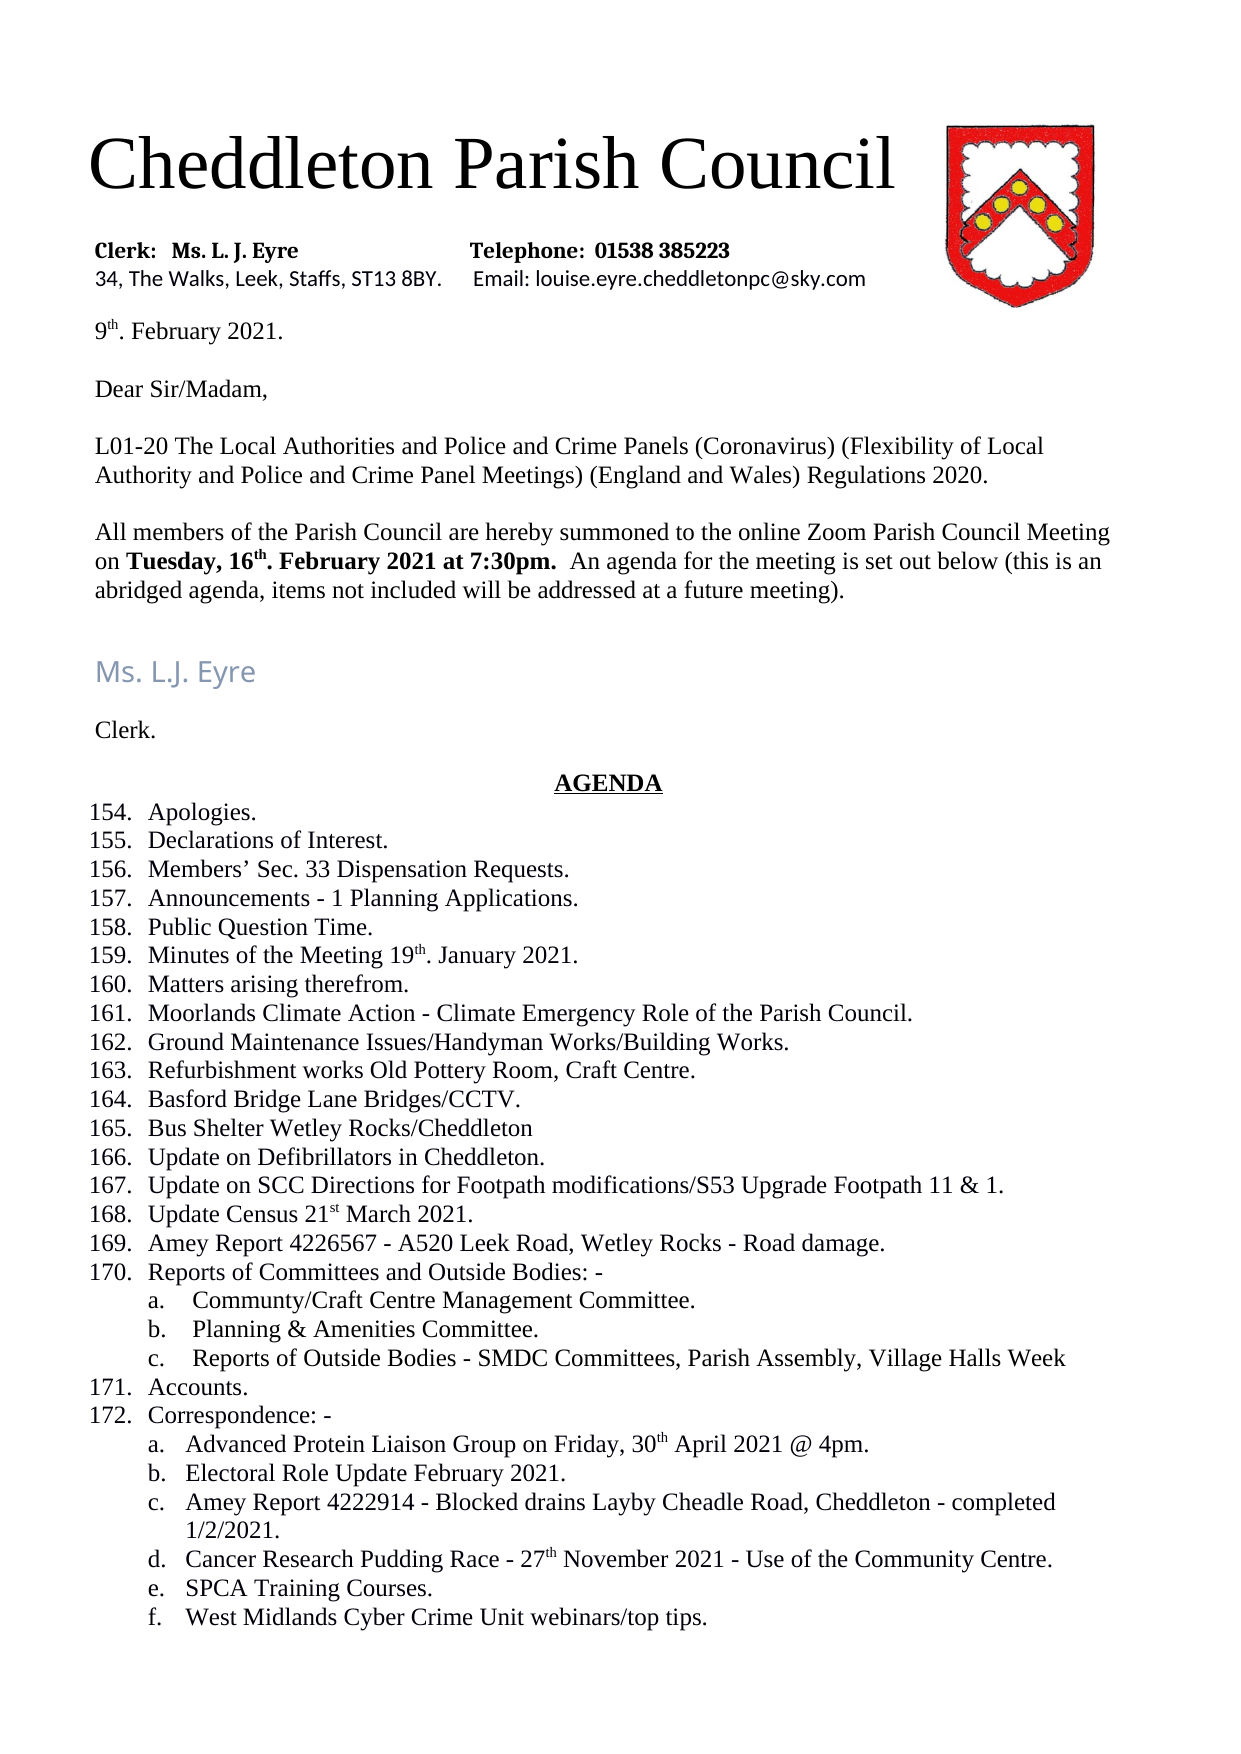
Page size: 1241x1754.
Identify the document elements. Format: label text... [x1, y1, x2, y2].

list Apologies. [88, 797, 1122, 826]
list Declarations of Interest. [88, 826, 1122, 854]
list Update on SCC Directions for Footpath modifications/S53 Upgrade Footpath 11 & 1. [88, 1171, 1122, 1199]
text Clerk. [94, 715, 1122, 744]
list Electoral Role Update February 2021. [148, 1458, 1122, 1487]
list Accounts. [88, 1372, 1122, 1401]
list Matters arising therefrom. [88, 969, 1122, 998]
list Communty/Craft Centre Management Committee. [148, 1286, 1122, 1314]
list Basford Bridge Lane Bridges/CCTV. [88, 1084, 1122, 1113]
text All members of the Parish Council are hereby summoned to the online Zoom Parish Council Meeting on Tuesday, 16th. February 2021 at 7:30pm. An agenda for the meeting is set out below (this is an abridged agenda, items not included will be addressed at a future meeting). [94, 517, 1122, 604]
list Refurbishment works Old Pottery Room, Craft Centre. [88, 1056, 1122, 1084]
subtitle Clerk: Ms. L. J. Eyre Telephone: 01538 385223 [94, 238, 1122, 264]
list Update on Defibrillators in Cheddleton. [88, 1142, 1122, 1171]
list Minutes of the Meeting 19th. January 2021. [88, 941, 1122, 969]
text Dear Sir/Madam, [94, 374, 1122, 402]
list Ground Maintenance Issues/Handyman Works/Building Works. [88, 1027, 1122, 1056]
list Cancer Research Pudding Race - 27th November 2021 - Use of the Community Centre. [148, 1544, 1122, 1573]
picture [940, 292, 1099, 312]
list Public Question Time. [88, 912, 1122, 941]
list Reports of Outside Bodies - SMDC Committees, Parish Assembly, Village Halls Week [148, 1343, 1122, 1372]
list Members’ Sec. 33 Dispensation Requests. [88, 854, 1122, 883]
list Announcements - 1 Planning Applications. [88, 883, 1122, 912]
list Advanced Protein Liaison Group on Friday, 30th April 2021 @ 4pm. [148, 1429, 1122, 1458]
text Cheddleton Parish Council [89, 118, 1122, 204]
list Amey Report 4226567 - A520 Leek Road, Wetley Rocks - Road damage. [88, 1228, 1122, 1257]
list Reports of Committees and Outside Bodies: - [88, 1257, 1122, 1286]
list Moorlands Climate Action - Climate Emergency Role of the Parish Council. [88, 998, 1122, 1027]
list SPCA Training Courses. [148, 1573, 1122, 1602]
list Amey Report 4222914 - Blocked drains Layby Cheadle Road, Cheddleton - completed 1/2/2021. [148, 1487, 1122, 1544]
picture [940, 204, 1099, 238]
list West Midlands Cyber Crime Unit webinars/top tips. [148, 1602, 1122, 1631]
text 9th. February 2021. [94, 316, 1122, 345]
list Planning & Amenities Committee. [148, 1314, 1122, 1343]
text L01-20 The Local Authorities and Police and Crime Panels (Coronavirus) (Flexibility of Local Authority and Police and Crime Panel Meetings) (England and Wales) Regulations 2020. [94, 431, 1122, 489]
text Ms. L.J. Eyre [94, 652, 1122, 691]
list Bus Shelter Wetley Rocks/Cheddleton [88, 1113, 1122, 1142]
list Correspondence: - [88, 1401, 1122, 1429]
list Update Census 21st March 2021. [88, 1199, 1122, 1228]
text AGENDA [94, 768, 1122, 797]
text 34, The Walks, Leek, Staffs, ST13 8BY. Email: louise.eyre.cheddletonpc@sky.com [94, 264, 1122, 292]
